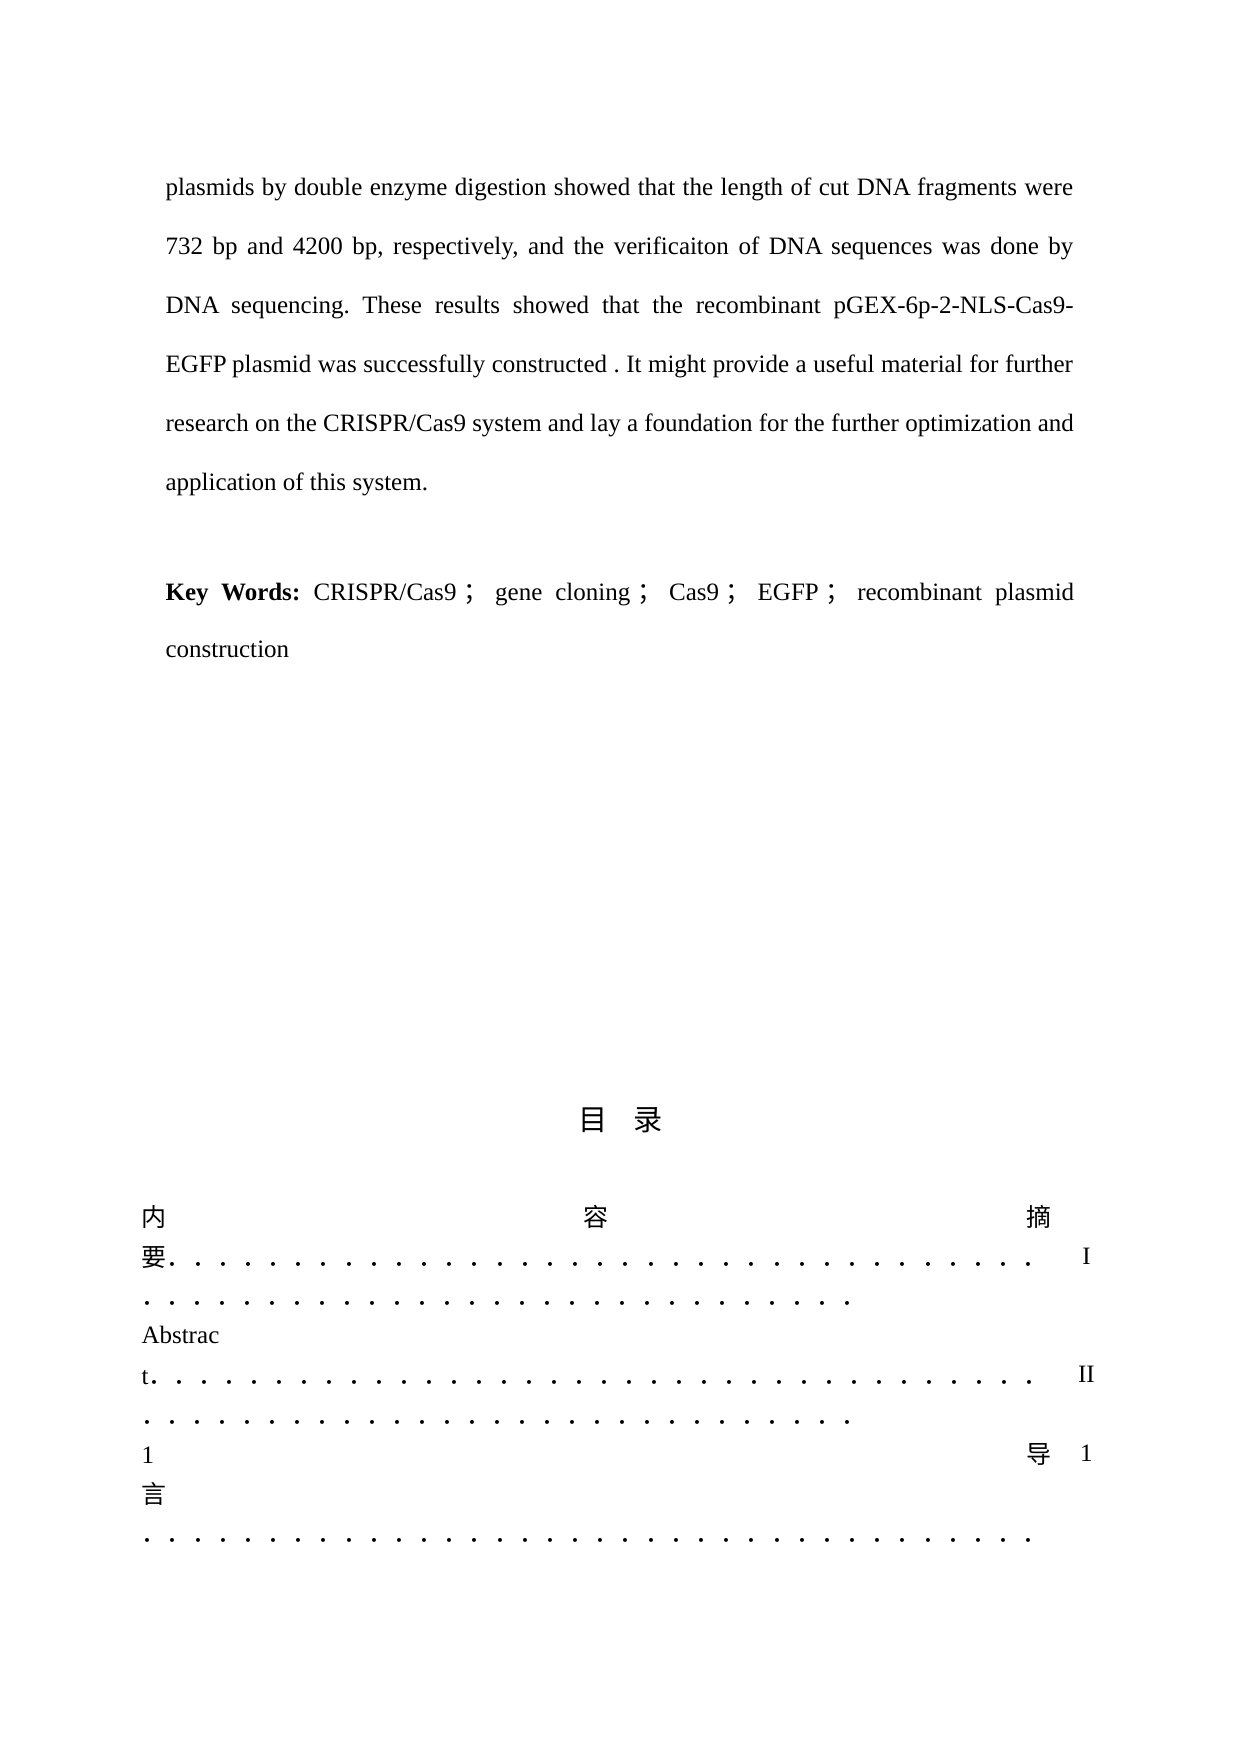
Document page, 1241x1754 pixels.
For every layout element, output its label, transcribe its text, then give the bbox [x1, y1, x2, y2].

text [165, 166, 1075, 502]
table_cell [130, 1433, 1062, 1551]
table_cell Abstract．．．．．．．．．．．．．．．．．．．．．．．．．．．．．．．．．．．．．．．．．．．．．．．．．．．．．．．．．．．．．．．．． [130, 1315, 1062, 1433]
table_header 内容摘要．．．．．．．．．．．．．．．．．．．．．．．．．．．．．．．．．．．．．．．．．．．．．．．．．．．．．．．．．．．．．．．． [130, 1196, 1062, 1314]
table_cell II [1063, 1315, 1110, 1433]
table_header I [1063, 1196, 1110, 1314]
text 目 录 [165, 1078, 1075, 1157]
text Key Words: CRISPR/Cas9；gene cloning；Cas9；EGFP；recombinant plasmid construction [165, 570, 1075, 668]
table_cell 1 [1063, 1433, 1110, 1551]
